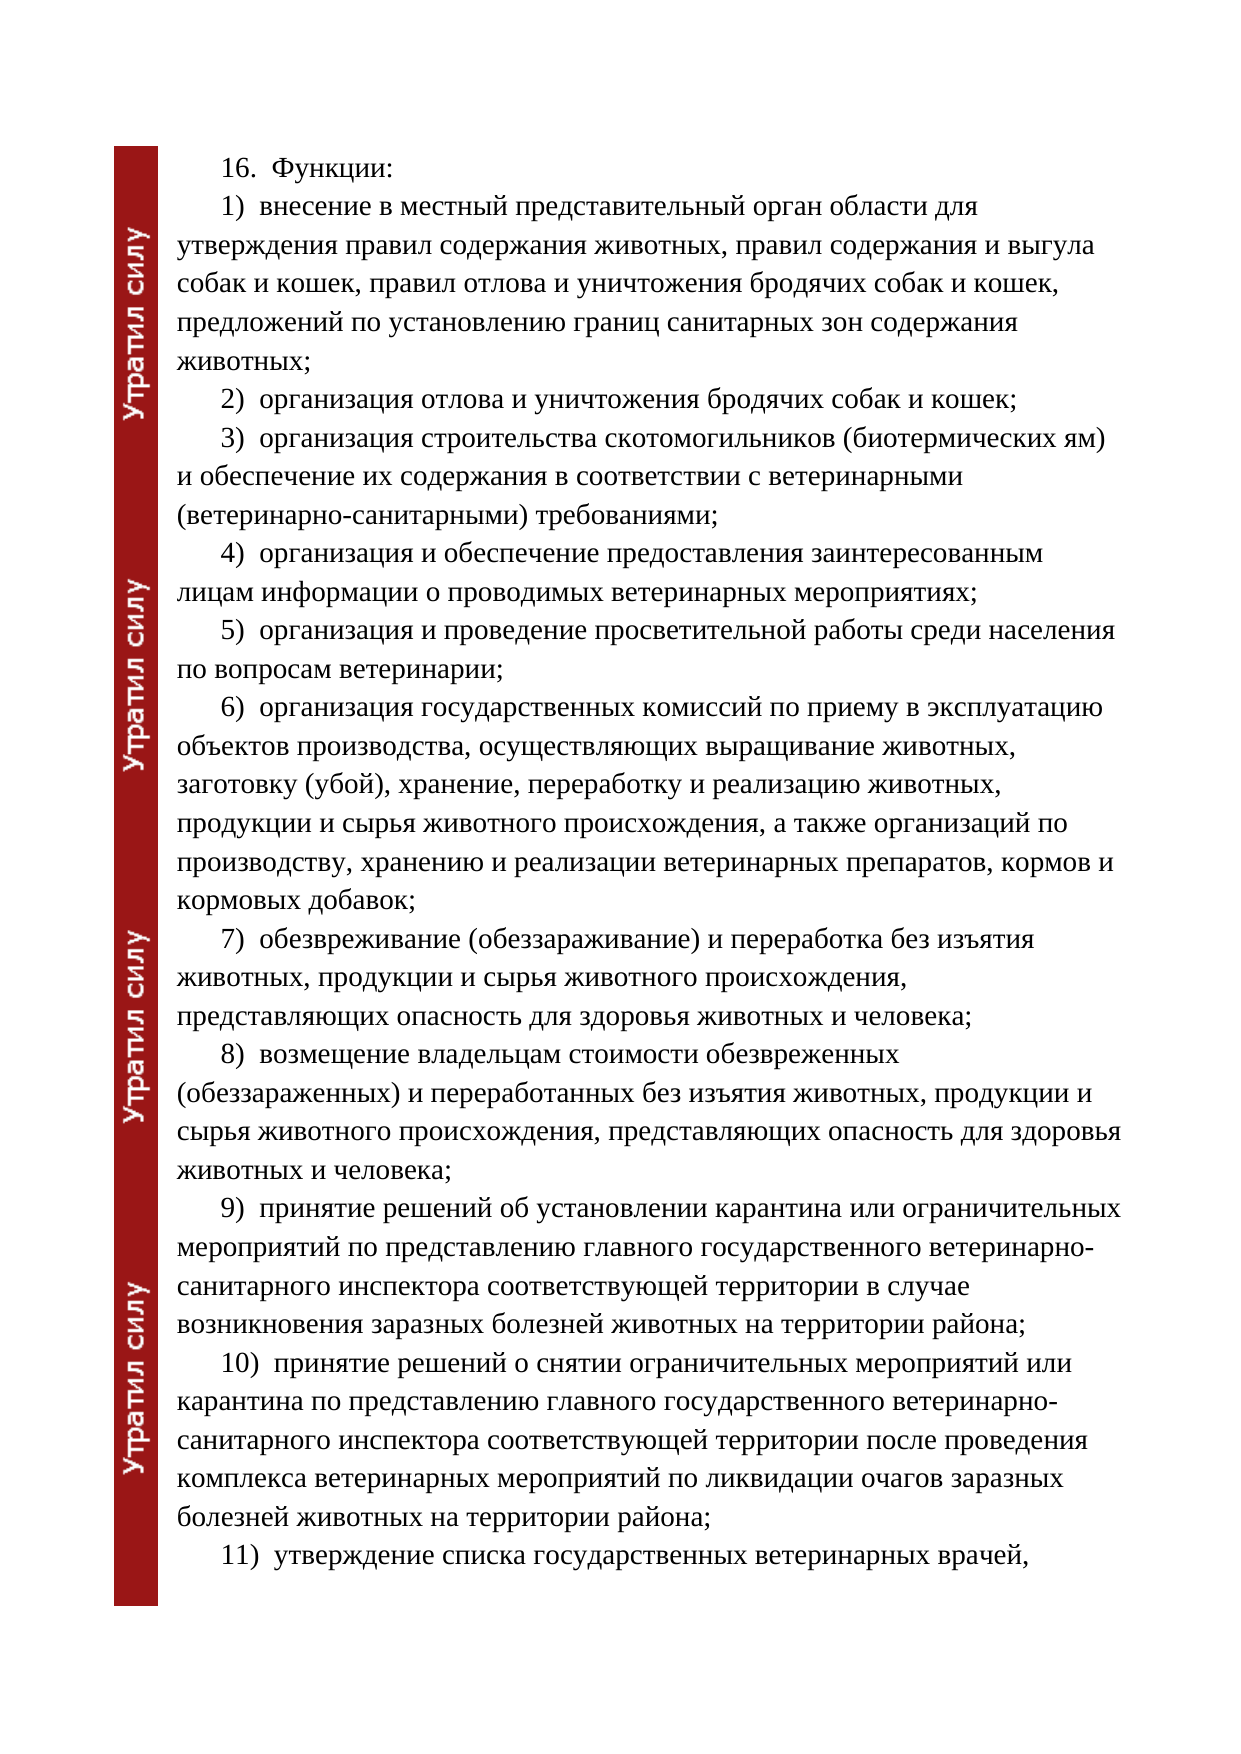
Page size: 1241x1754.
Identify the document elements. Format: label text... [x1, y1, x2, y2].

picture [114, 146, 158, 150]
picture [114, 1571, 158, 1606]
